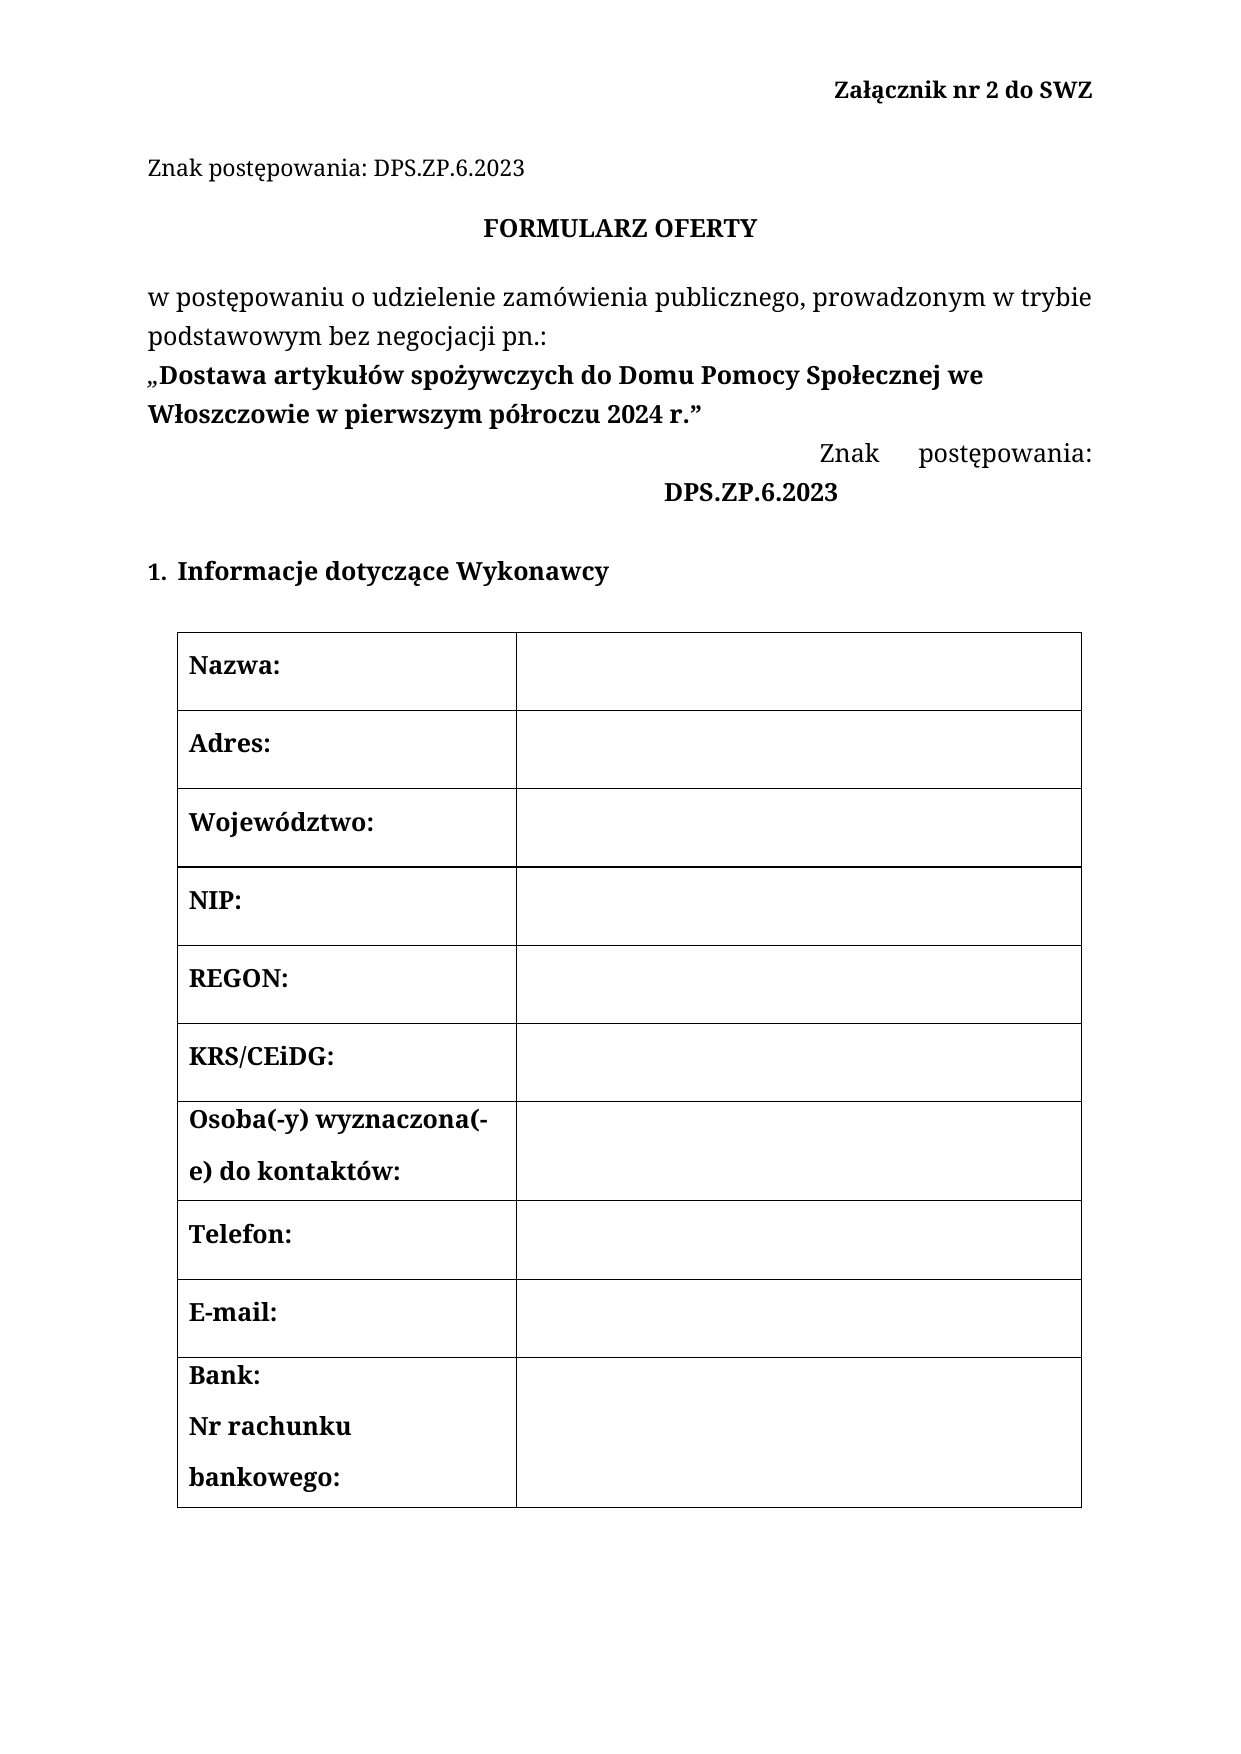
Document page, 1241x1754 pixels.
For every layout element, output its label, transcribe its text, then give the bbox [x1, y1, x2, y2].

list Informacje dotyczące Wykonawcy [148, 553, 1093, 587]
table_cell [517, 946, 1081, 1023]
table_cell Osoba(-y) wyznaczona(-e) do kontaktów: [178, 1102, 516, 1200]
table_cell [517, 1102, 1081, 1200]
table_cell REGON: [178, 946, 516, 1023]
table_cell [517, 868, 1081, 945]
table_cell Bank: Nr rachunku bankowego: [178, 1358, 516, 1507]
table_cell [517, 1024, 1081, 1101]
table_cell Województwo: [178, 789, 516, 866]
table_cell Telefon: [178, 1201, 516, 1279]
table_header Nazwa: [178, 633, 516, 710]
text w postępowaniu o udzielenie zamówienia publicznego, prowadzonym w trybie podstawowym bez negocjacji pn.: [148, 279, 1093, 352]
table_cell [517, 1280, 1081, 1357]
table_cell [517, 711, 1081, 788]
table_cell NIP: [178, 868, 516, 945]
table_cell KRS/CEiDG: [178, 1024, 516, 1101]
text Znak postępowania: DPS.ZP.6.2023 [664, 436, 1093, 509]
table_cell E-mail: [178, 1280, 516, 1357]
table_cell [517, 789, 1081, 866]
text „Dostawa artykułów spożywczych do Domu Pomocy Społecznej we Włoszczowie w pierwszym półroczu 2024 r.” [148, 358, 1093, 431]
text FORMULARZ OFERTY [148, 211, 1093, 245]
table_header [517, 633, 1081, 710]
table_cell Adres: [178, 711, 516, 788]
table_cell [517, 1358, 1081, 1507]
table_cell [517, 1201, 1081, 1279]
